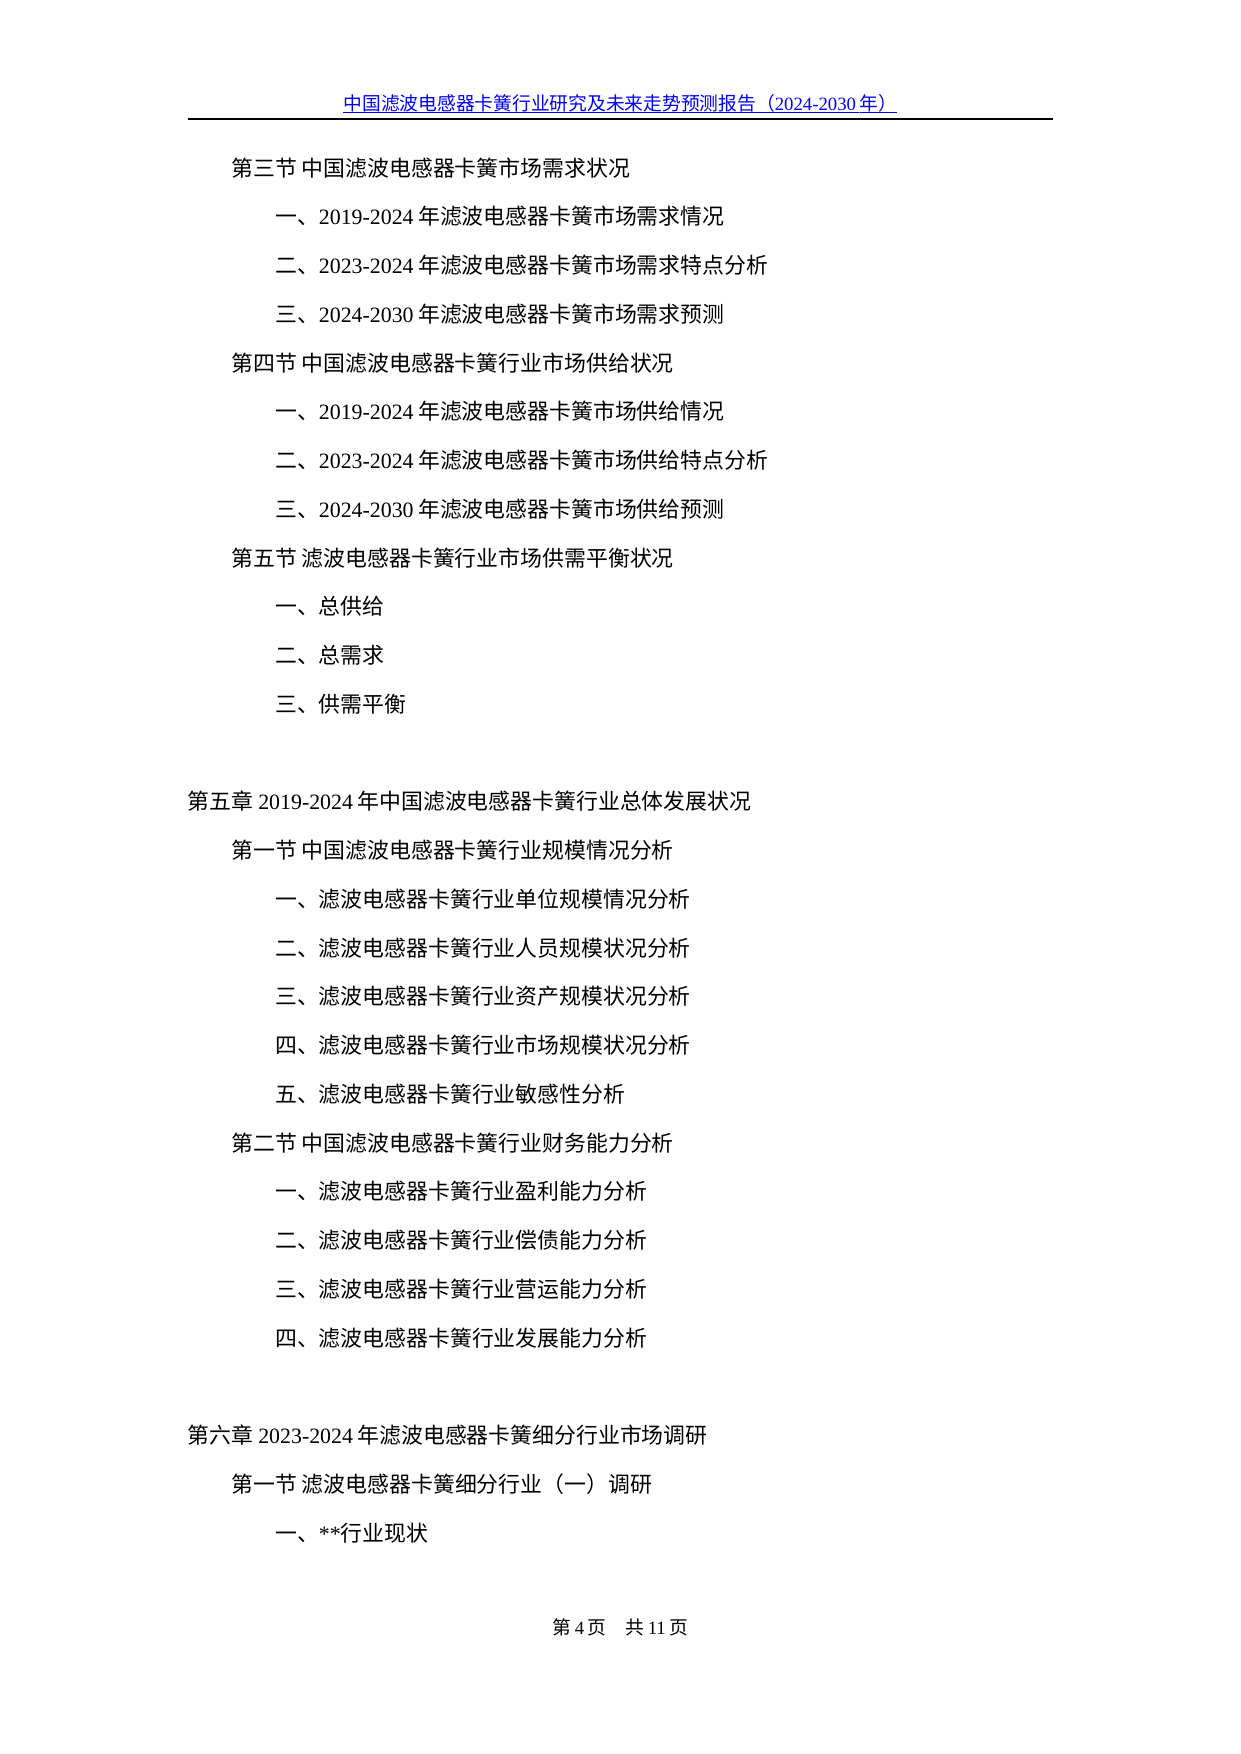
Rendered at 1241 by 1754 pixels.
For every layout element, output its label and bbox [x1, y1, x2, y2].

text [187, 150, 1053, 1548]
